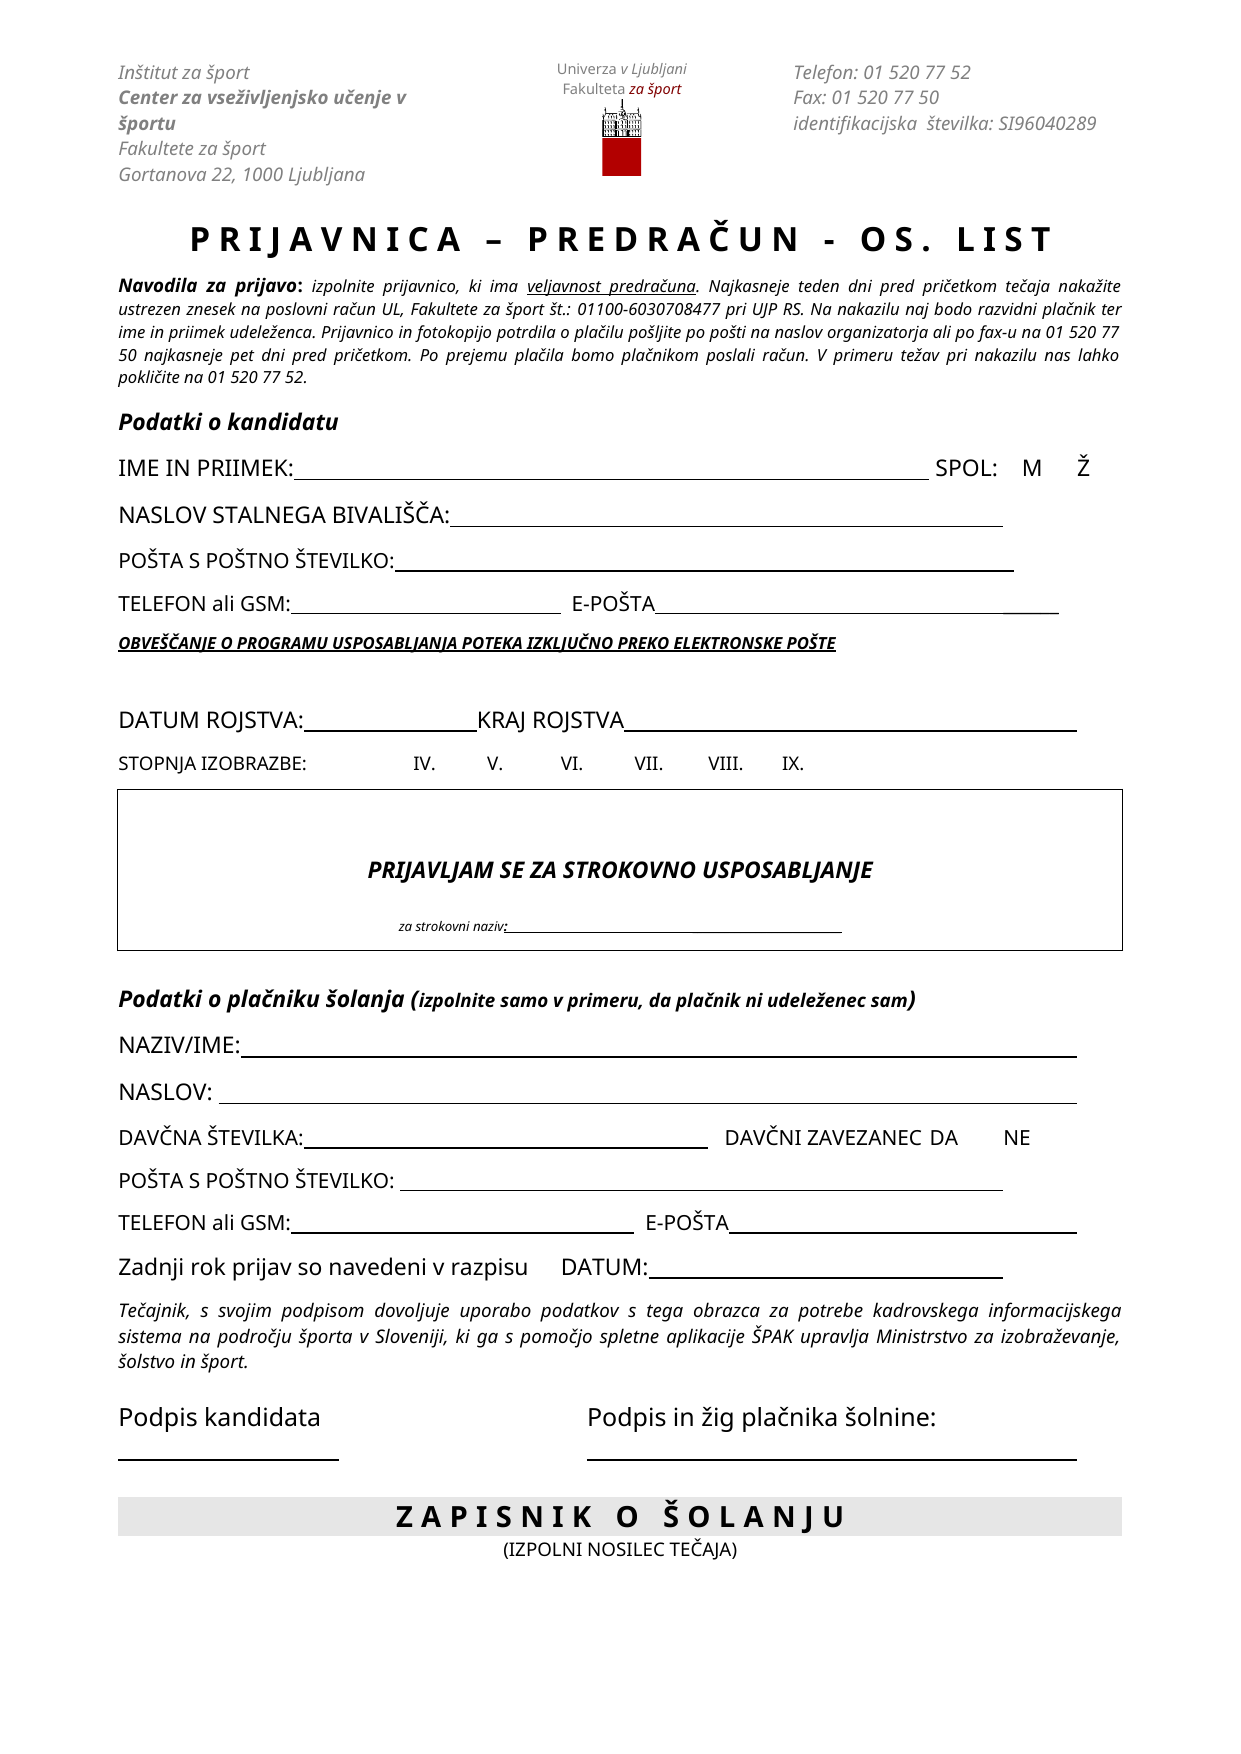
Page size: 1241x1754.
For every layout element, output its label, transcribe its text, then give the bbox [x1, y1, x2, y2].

text Navodila za prijavo: izpolnite prijavnico, ki ima veljavnost predračuna. Najkasneje teden dni pred pričetkom tečaja nakažite ustrezen znesek na poslovni račun UL, Fakultete za šport št.: 01100-6030708477 pri UJP RS. Na nakazilu naj bodo razvidni plačnik ter ime in priimek udeleženca. Prijavnico in fotokopijo potrdila o plačilu pošljite po pošti na naslov organizatorja ali po fax-u na 01 520 77 50 najkasneje pet dni pred pričetkom. Po prejemu plačila bomo plačnikom poslali račun. V primeru težav pri nakazilu nas lahko pokličite na 01 520 77 52. [118, 272, 1122, 388]
text NASLOV STALNEGA BIVALIŠČA: [118, 499, 1122, 531]
text STOPNJA IZOBRAZBE: IV. V. VI. VII. VIII. IX. [118, 751, 1122, 776]
text POŠTA S POŠTNO ŠTEVILKO: [118, 546, 1122, 574]
text Podatki o kandidatu [118, 406, 1122, 437]
text za strokovni naziv: ____________________________ [118, 914, 1122, 950]
text NASLOV: [118, 1076, 1122, 1107]
text Podpis kandidata Podpis in žig plačnika šolnine: [118, 1400, 1122, 1434]
text Zadnji rok prijav so navedeni v razpisu DATUM: [118, 1251, 1122, 1282]
text TELEFON ali GSM: E-POŠTA [118, 1208, 1122, 1237]
text Tečajnik, s svojim podpisom dovoljuje uporabo podatkov s tega obrazca za potrebe kadrovskega informacijskega sistema na področju športa v Sloveniji, ki ga s pomočjo spletne aplikacije ŠPAK upravlja Ministrstvo za izobraževanje, šolstvo in šport. [118, 1298, 1122, 1374]
text TELEFON ali GSM: E-POŠTA ______ [118, 589, 1122, 617]
text PRIJAVLJAM SE ZA STROKOVNO USPOSABLJANJE [118, 851, 1122, 886]
text IME IN PRIIMEK: SPOL: M Ž [118, 452, 1122, 484]
text (IZPOLNI NOSILEC TEČAJA) [118, 1536, 1122, 1562]
text NAZIV/IME: [118, 1029, 1122, 1061]
text Podatki o plačniku šolanja (izpolnite samo v primeru, da plačnik ni udeleženec sam) [118, 982, 1122, 1014]
text OBVEŠČANJE O PROGRAMU USPOSABLJANJA POTEKA IZKLJUČNO PREKO ELEKTRONSKE POŠTE [118, 631, 1122, 654]
text DAVČNA ŠTEVILKA: DAVČNI ZAVEZANEC DA NE [118, 1123, 1122, 1152]
text PRIJAVNICA – PREDRAČUN - OS. LIST [118, 215, 1122, 261]
text ZAPISNIK O ŠOLANJU [118, 1497, 1122, 1536]
text DATUM ROJSTVA: KRAJ ROJSTVA [118, 704, 1122, 735]
text POŠTA S POŠTNO ŠTEVILKO: [118, 1166, 1122, 1194]
